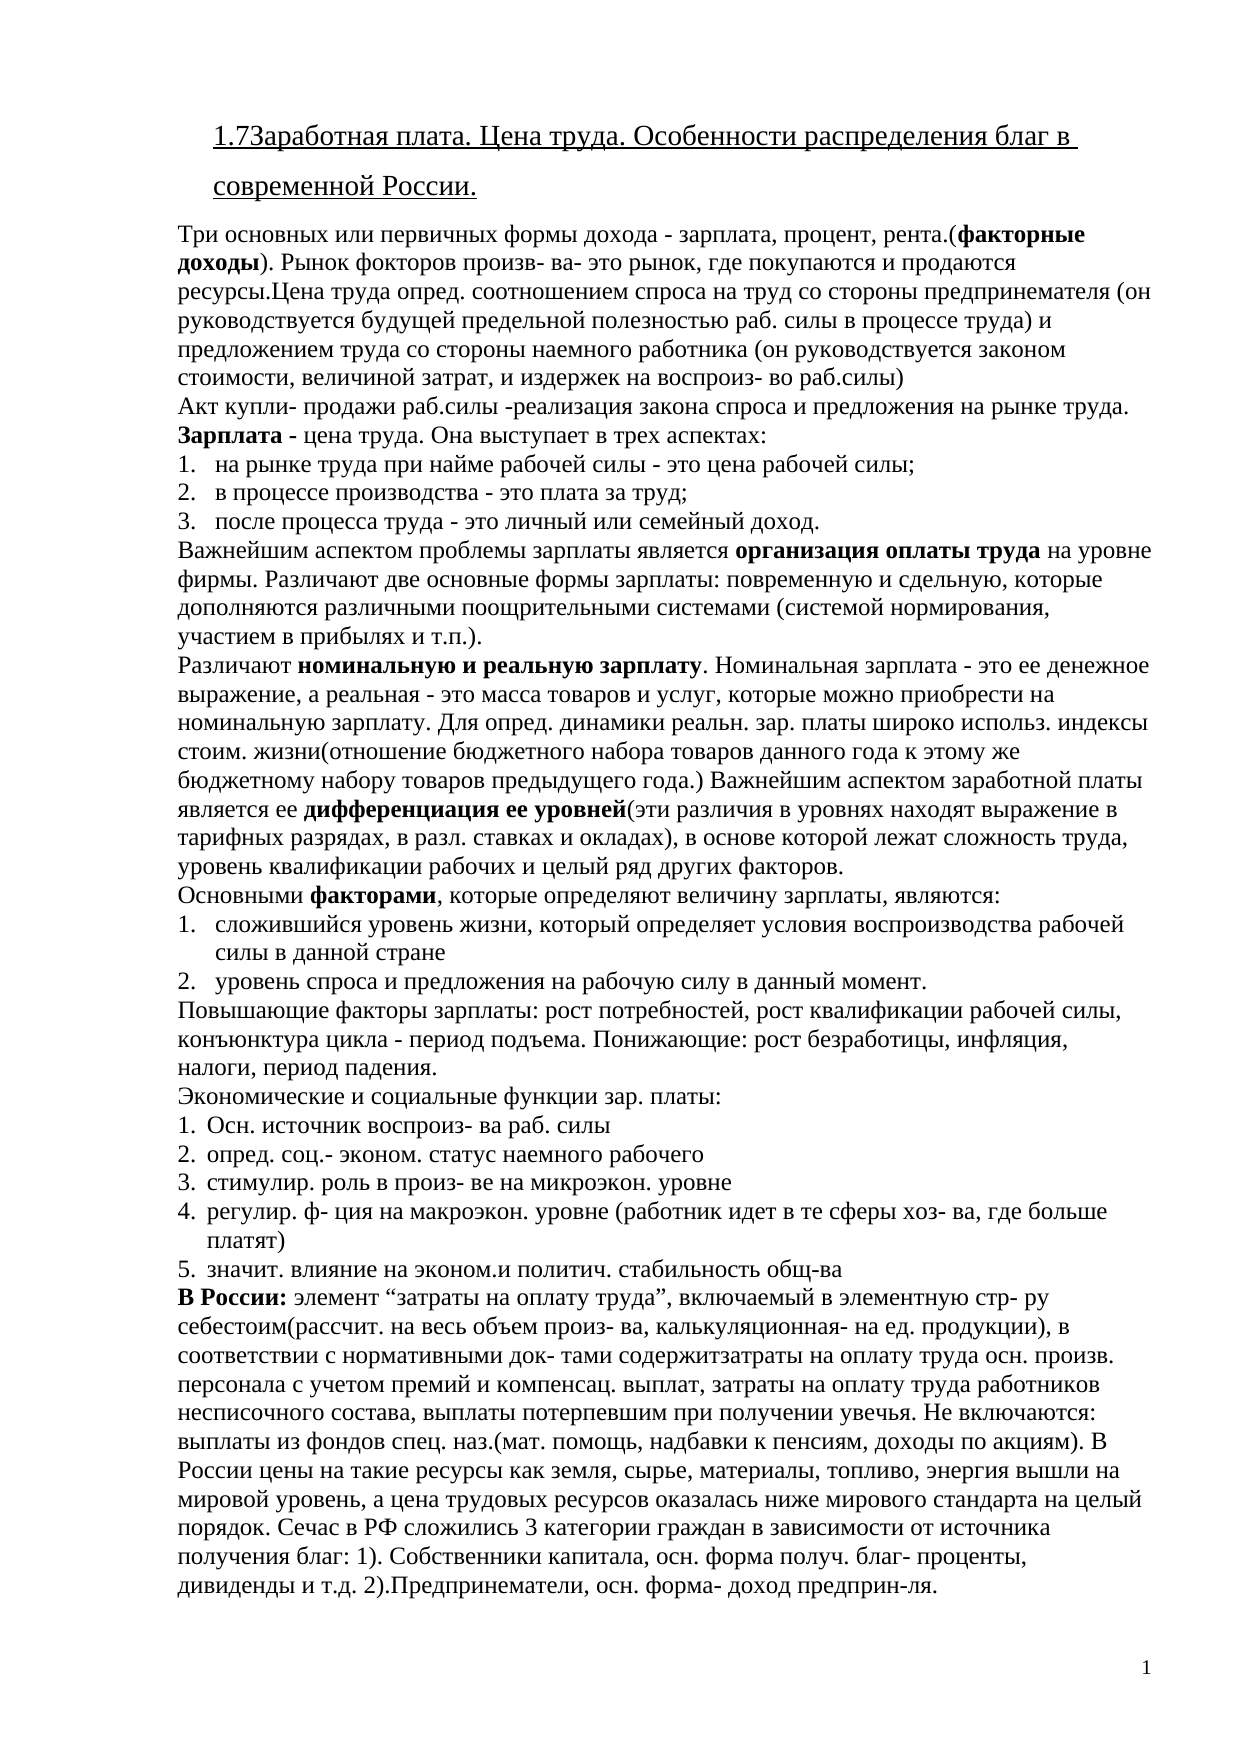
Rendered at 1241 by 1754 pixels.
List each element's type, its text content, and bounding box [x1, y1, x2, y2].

list в процессе производства - это плата за труд; [177, 477, 1152, 506]
list после процесса труда - это личный или семейный доход. [177, 506, 1152, 535]
text Повышающие факторы зарплаты: рост потребностей, рост квалификации рабочей силы, конъюнктура цикла - период подъема. Понижающие: рост безработицы, инфляция, налоги, период падения. [177, 995, 1152, 1081]
list стимулир. роль в произ- ве на микроэкон. уровне [177, 1167, 1152, 1196]
list значит. влияние на эконом.и политич. стабильность общ-ва [177, 1254, 1152, 1282]
text 1.7Заработная плата. Цена труда. Особенности распределения благ в современной России. [213, 118, 1152, 202]
text Акт купли- продажи раб.силы -реализация закона спроса и предложения на рынке труда. [177, 391, 1152, 420]
text В России: элемент “затраты на оплату труда”, включаемый в элементную стр- ру себестоим(рассчит. на весь объем произ- ва, калькуляционная- на ед. продукции), в соответствии с нормативными док- тами содержитзатраты на оплату труда осн. произв. персонала с учетом премий и компенсац. выплат, затраты на оплату труда работников несписочного состава, выплаты потерпевшим при получении увечья. Не включаются: выплаты из фондов спец. наз.(мат. помощь, надбавки к пенсиям, доходы по акциям). В России цены на такие ресурсы как земля, сырье, материалы, топливо, энергия вышли на мировой уровень, а цена трудовых ресурсов оказалась ниже мирового стандарта на целый порядок. Сечас в РФ сложились 3 категории граждан в зависимости от источника получения благ: 1). Собственники капитала, осн. форма получ. благ- проценты, дивиденды и т.д. 2).Предпринематели, осн. форма- доход предприн-ля. [177, 1282, 1152, 1599]
text Экономические и социальные функции зар. платы: [177, 1081, 1152, 1110]
list опред. соц.- эконом. статус наемного рабочего [177, 1139, 1152, 1167]
text Важнейшим аспектом проблемы зарплаты является организация оплаты труда на уровне фирмы. Различают две основные формы зарплаты: повременную и сдельную, которые дополняются различными поощрительными системами (системой нормирования, участием в прибылях и т.п.). [177, 535, 1152, 650]
list регулир. ф- ция на макроэкон. уровне (работник идет в те сферы хоз- ва, где больше платят) [177, 1196, 1152, 1254]
list сложившийся уровень жизни, который определяет условия воспроизводства рабочей силы в данной стране [177, 909, 1152, 966]
list на рынке труда при найме рабочей силы - это цена рабочей силы; [177, 449, 1152, 477]
text Различают номинальную и реальную зарплату. Номинальная зарплата - это ее денежное выражение, а реальная - это масса товаров и услуг, которые можно приобрести на номинальную зарплату. Для опред. динамики реальн. зар. платы широко использ. индексы стоим. жизни(отношение бюджетного набора товаров данного года к этому же бюджетному набору товаров предыдущего года.) Важнейшим аспектом заработной платы является ее дифференциация ее уровней(эти различия в уровнях находят выражение в тарифных разрядах, в разл. ставках и окладах), в основе которой лежат сложность труда, уровень квалификации рабочих и целый ряд других факторов. [177, 650, 1152, 880]
text Основными факторами, которые определяют величину зарплаты, являются: [177, 880, 1152, 909]
text Три основных или первичных формы дохода - зарплата, процент, рента.(факторные доходы). Рынок фокторов произв- ва- это рынок, где покупаются и продаются ресурсы.Цена труда опред. соотношением спроса на труд со стороны предпринемателя (он руководствуется будущей предельной полезностью раб. силы в процессе труда) и предложением труда со стороны наемного работника (он руководствуется законом стоимости, величиной затрат, и издержек на воспроиз- во раб.силы) [177, 219, 1152, 391]
list Осн. источник воспроиз- ва раб. силы [177, 1110, 1152, 1139]
list уровень спроса и предложения на рабочую силу в данный момент. [177, 966, 1152, 995]
text Зарплата - цена труда. Она выступает в трех аспектах: [177, 420, 1152, 449]
